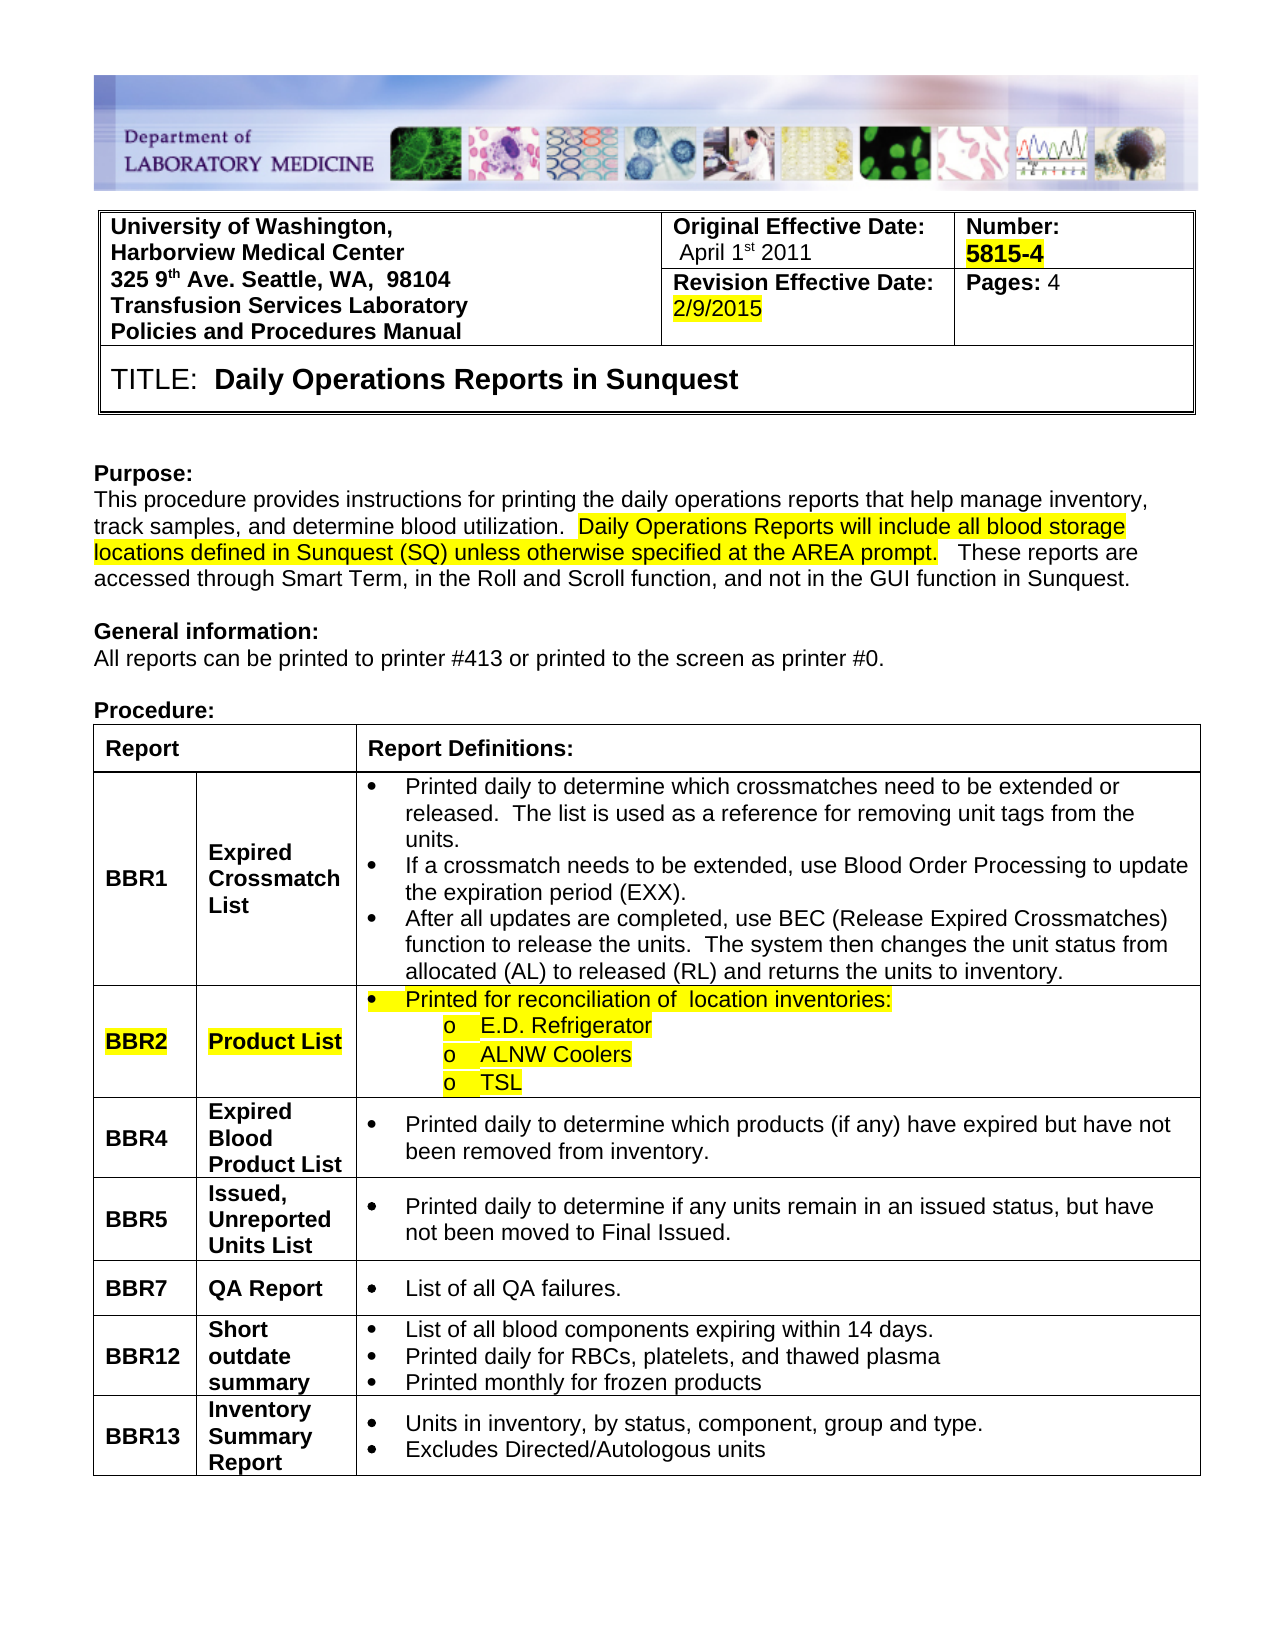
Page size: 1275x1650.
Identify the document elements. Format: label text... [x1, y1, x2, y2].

table_cell Short outdate summary [197, 1316, 356, 1395]
text Procedure: [94, 697, 1200, 723]
table_cell BBR4 [94, 1098, 196, 1177]
table_cell BBR1 [94, 773, 196, 985]
table_cell BBR2 [94, 986, 196, 1097]
text Purpose: [94, 460, 1200, 486]
text This procedure provides instructions for printing the daily operations reports that help manage inventory, track samples, and determine blood utilization. Daily Operations Reports will include all blood storage locations defined in Sunquest (SQ) unless otherwise specified at the AREA prompt. These reports are accessed through Smart Term, in the Roll and Scroll function, and not in the GUI function in Sunquest. [94, 486, 1200, 592]
table_cell BBR13 [94, 1396, 196, 1475]
table_cell List of all QA failures. [357, 1261, 1200, 1315]
table_cell Expired Blood Product List [197, 1098, 356, 1177]
table_cell BBR7 [94, 1261, 196, 1315]
table_cell QA Report [197, 1261, 356, 1315]
table_header Report Definitions: [357, 725, 1200, 771]
table_cell Printed daily to determine which crossmatches need to be extended or released. The list is used as a reference for removing unit tags from the units. If a crossmatch needs to be extended, use Blood Order Processing to update the expiration period (EXX). After all updates are completed, use BEC (Release Expired Crossmatches) function to release the units. The system then changes the unit status from allocated (AL) to released (RL) and returns the units to inventory. [357, 773, 1200, 985]
picture [93, 75, 1199, 191]
text General information: [94, 618, 1200, 644]
table_cell Issued, Unreported Units List [197, 1178, 356, 1260]
text All reports can be printed to printer #413 or printed to the screen as printer #0. [94, 644, 1200, 671]
table_cell BBR12 [94, 1316, 196, 1395]
table_cell Printed daily to determine which products (if any) have expired but have not been removed from inventory. [357, 1098, 1200, 1177]
table_cell BBR5 [94, 1178, 196, 1260]
table_header Report [94, 725, 356, 771]
table_cell List of all blood components expiring within 14 days. Printed daily for RBCs, platelets, and thawed plasma Printed monthly for frozen products [357, 1316, 1200, 1395]
table_cell Inventory Summary Report [197, 1396, 356, 1475]
table_cell Printed daily to determine if any units remain in an issued status, but have not been moved to Final Issued. [357, 1178, 1200, 1260]
table_cell Printed for reconciliation of location inventories: E.D. Refrigerator ALNW Coolers TSL [357, 986, 1200, 1097]
table_cell Units in inventory, by status, component, group and type. Excludes Directed/Autologous units [357, 1396, 1200, 1475]
table_cell Product List [197, 986, 356, 1097]
table_cell Expired Crossmatch List [197, 773, 356, 985]
